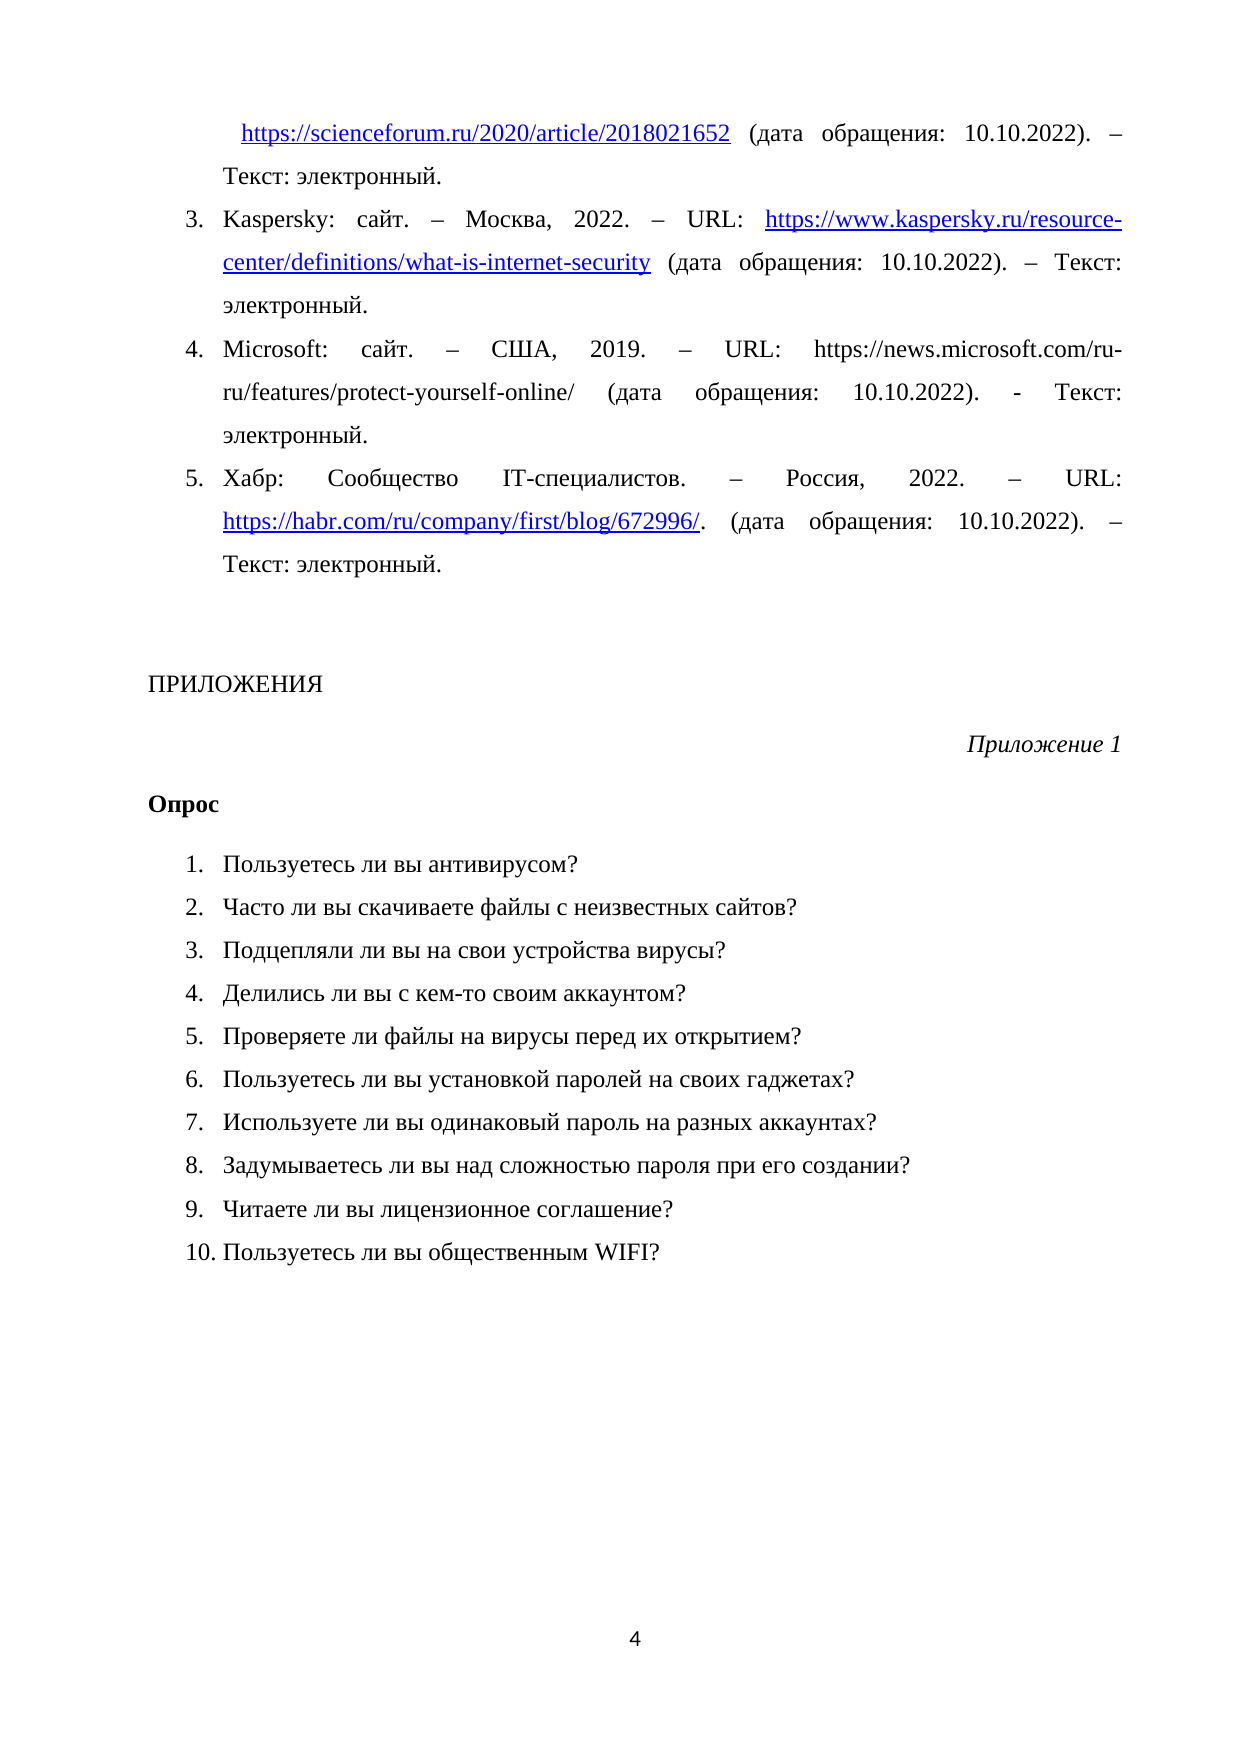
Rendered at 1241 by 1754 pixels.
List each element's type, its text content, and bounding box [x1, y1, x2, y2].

list Kaspersky: сайт. – Москва, 2022. – URL: https://www.kaspersky.ru/resource-center/definitions/what-is-internet-security (дата обращения: 10.10.2022). – Текст: электронный. [185, 204, 1122, 319]
list Пользуетесь ли вы антивирусом? [185, 849, 1122, 877]
list Используете ли вы одинаковый пароль на разных аккаунтах? [185, 1107, 1122, 1136]
list Пользуетесь ли вы установкой паролей на своих гаджетах? [185, 1064, 1122, 1093]
list https://scienceforum.ru/2020/article/2018021652 (дата обращения: 10.10.2022). – Текст: электронный. [223, 118, 1122, 190]
text ПРИЛОЖЕНИЯ [148, 669, 1122, 698]
text Приложение 1 [148, 729, 1122, 758]
list Делились ли вы с кем-то своим аккаунтом? [185, 978, 1122, 1007]
list Проверяете ли файлы на вирусы перед их открытием? [185, 1021, 1122, 1050]
list Часто ли вы скачиваете файлы с неизвестных сайтов? [185, 892, 1122, 921]
list Читаете ли вы лицензионное соглашение? [185, 1194, 1122, 1222]
list Microsoft: сайт. – США, 2019. – URL: https://news.microsoft.com/ru-ru/features/protect-yourself-online/ (дата обращения: 10.10.2022). - Текст: электронный. [185, 334, 1122, 449]
list Хабр: Сообщество IT-специалистов. – Россия, 2022. – URL: https://habr.com/ru/company/first/blog/672996/. (дата обращения: 10.10.2022). – Текст: электронный. [185, 463, 1122, 578]
list Подцепляли ли вы на свои устройства вирусы? [185, 935, 1122, 964]
list Пользуетесь ли вы общественным WIFI? [185, 1237, 1122, 1266]
list Задумываетесь ли вы над сложностью пароля при его создании? [185, 1151, 1122, 1179]
text Опрос [148, 789, 1122, 818]
